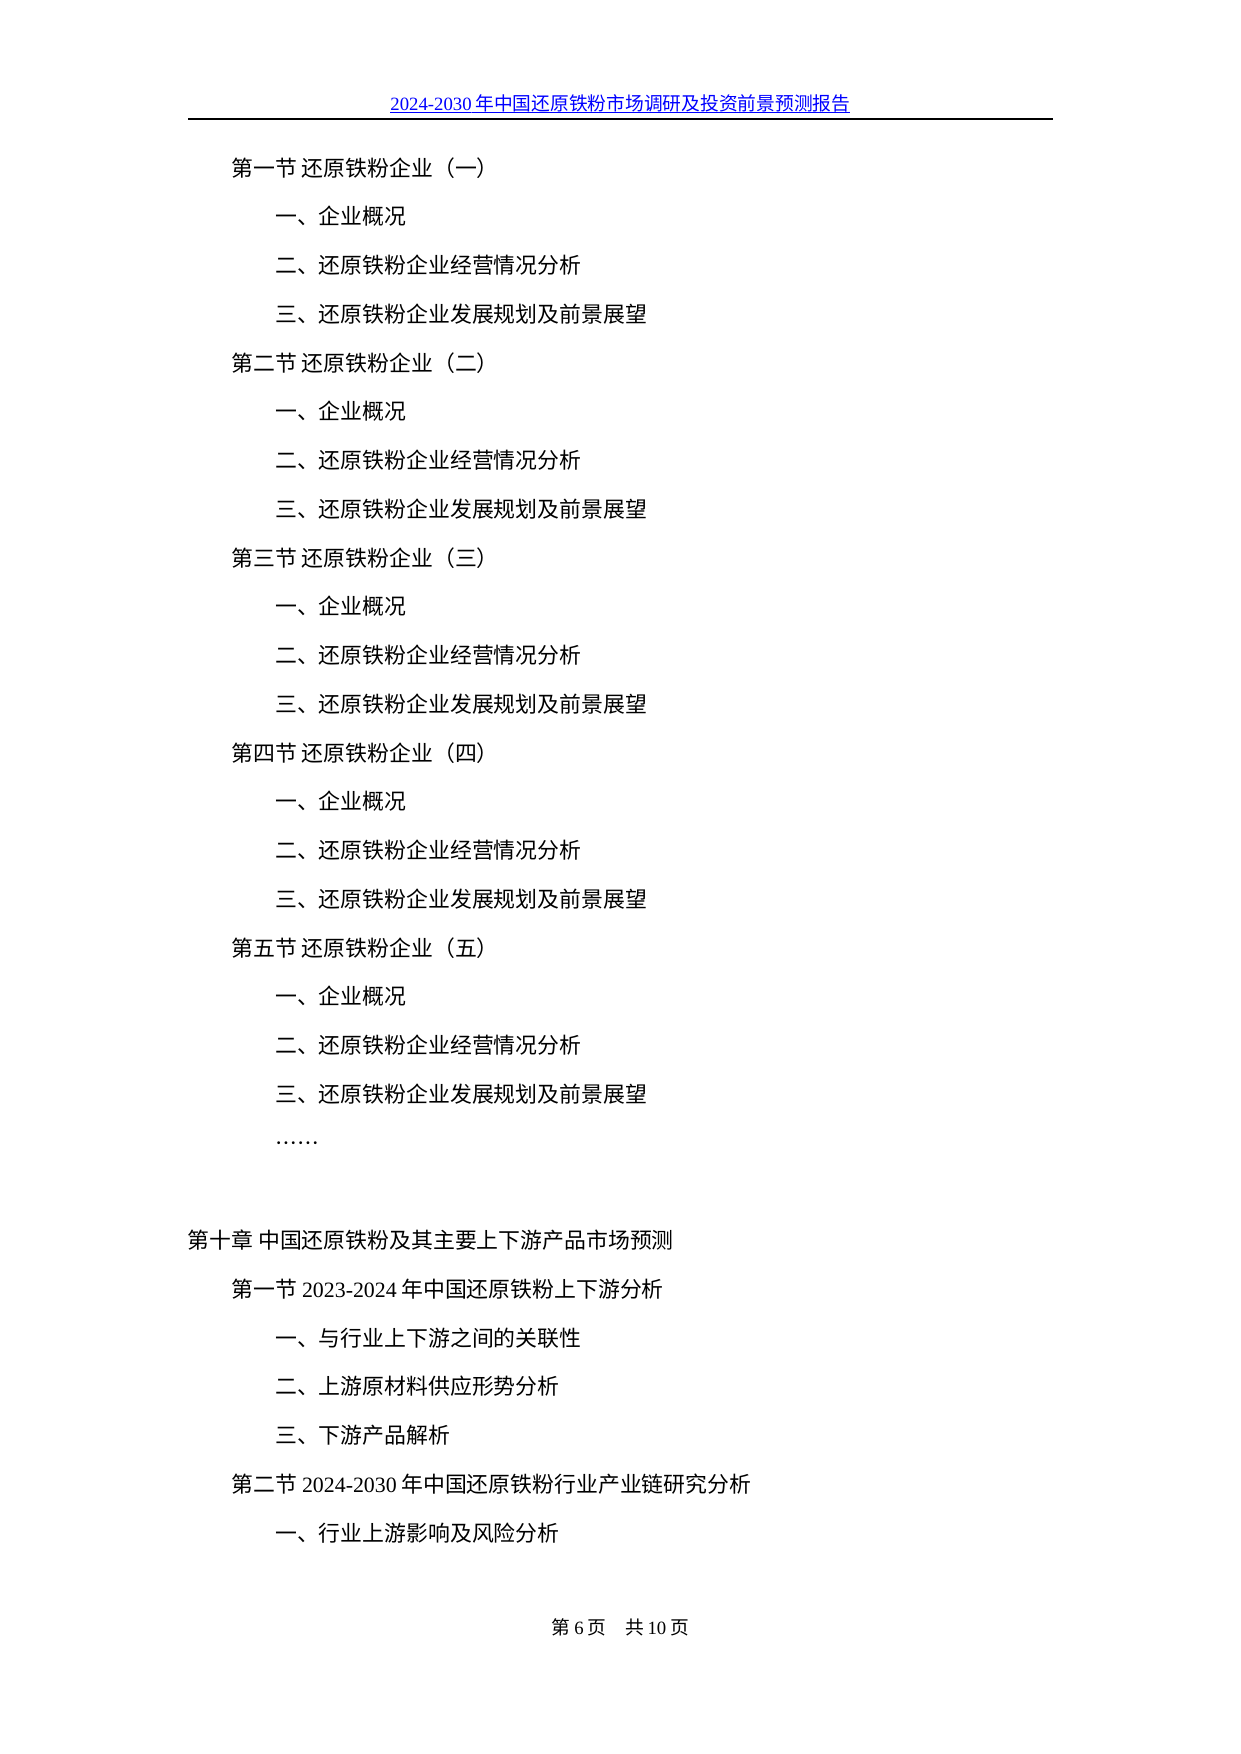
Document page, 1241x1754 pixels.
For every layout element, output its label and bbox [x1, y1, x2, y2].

text [187, 150, 1053, 1548]
